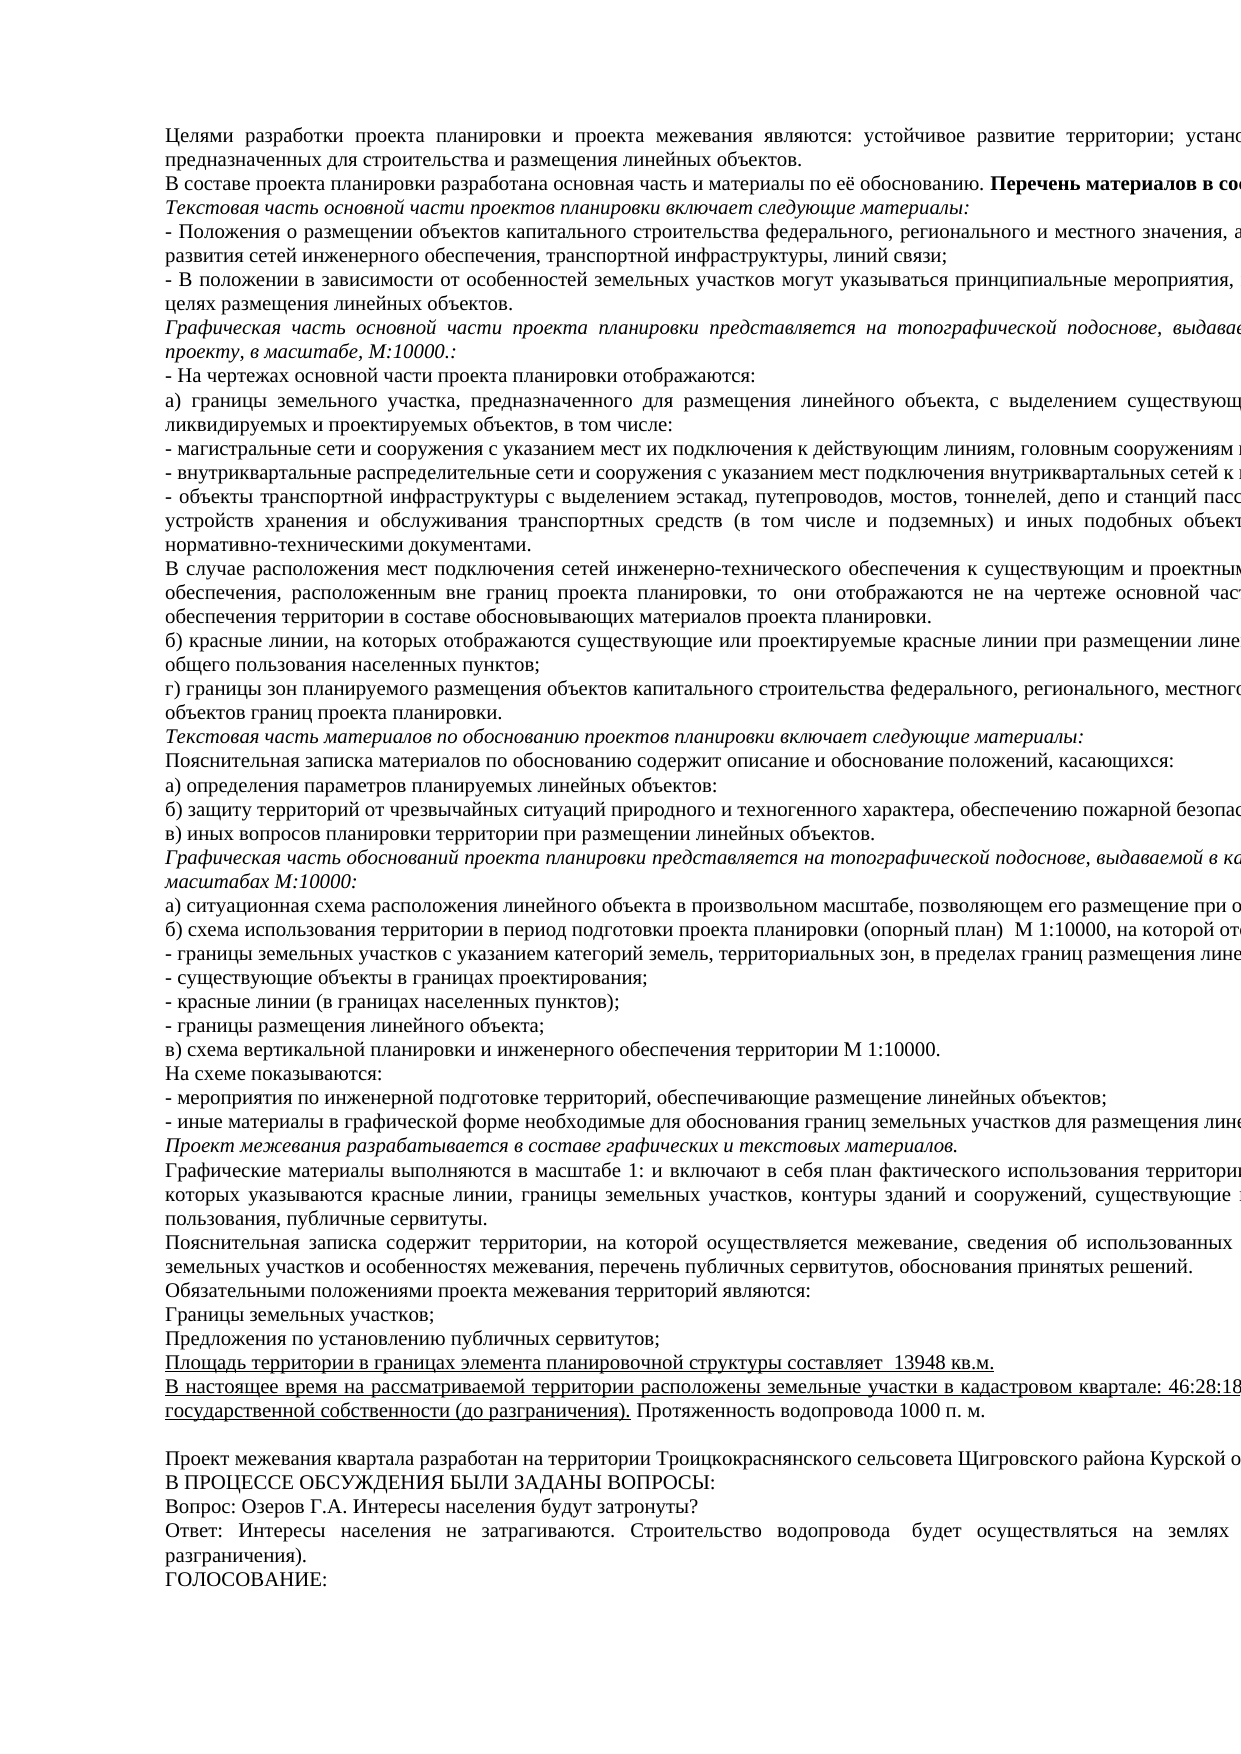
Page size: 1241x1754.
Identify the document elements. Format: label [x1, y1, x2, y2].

table_header [160, 120, 1239, 1618]
